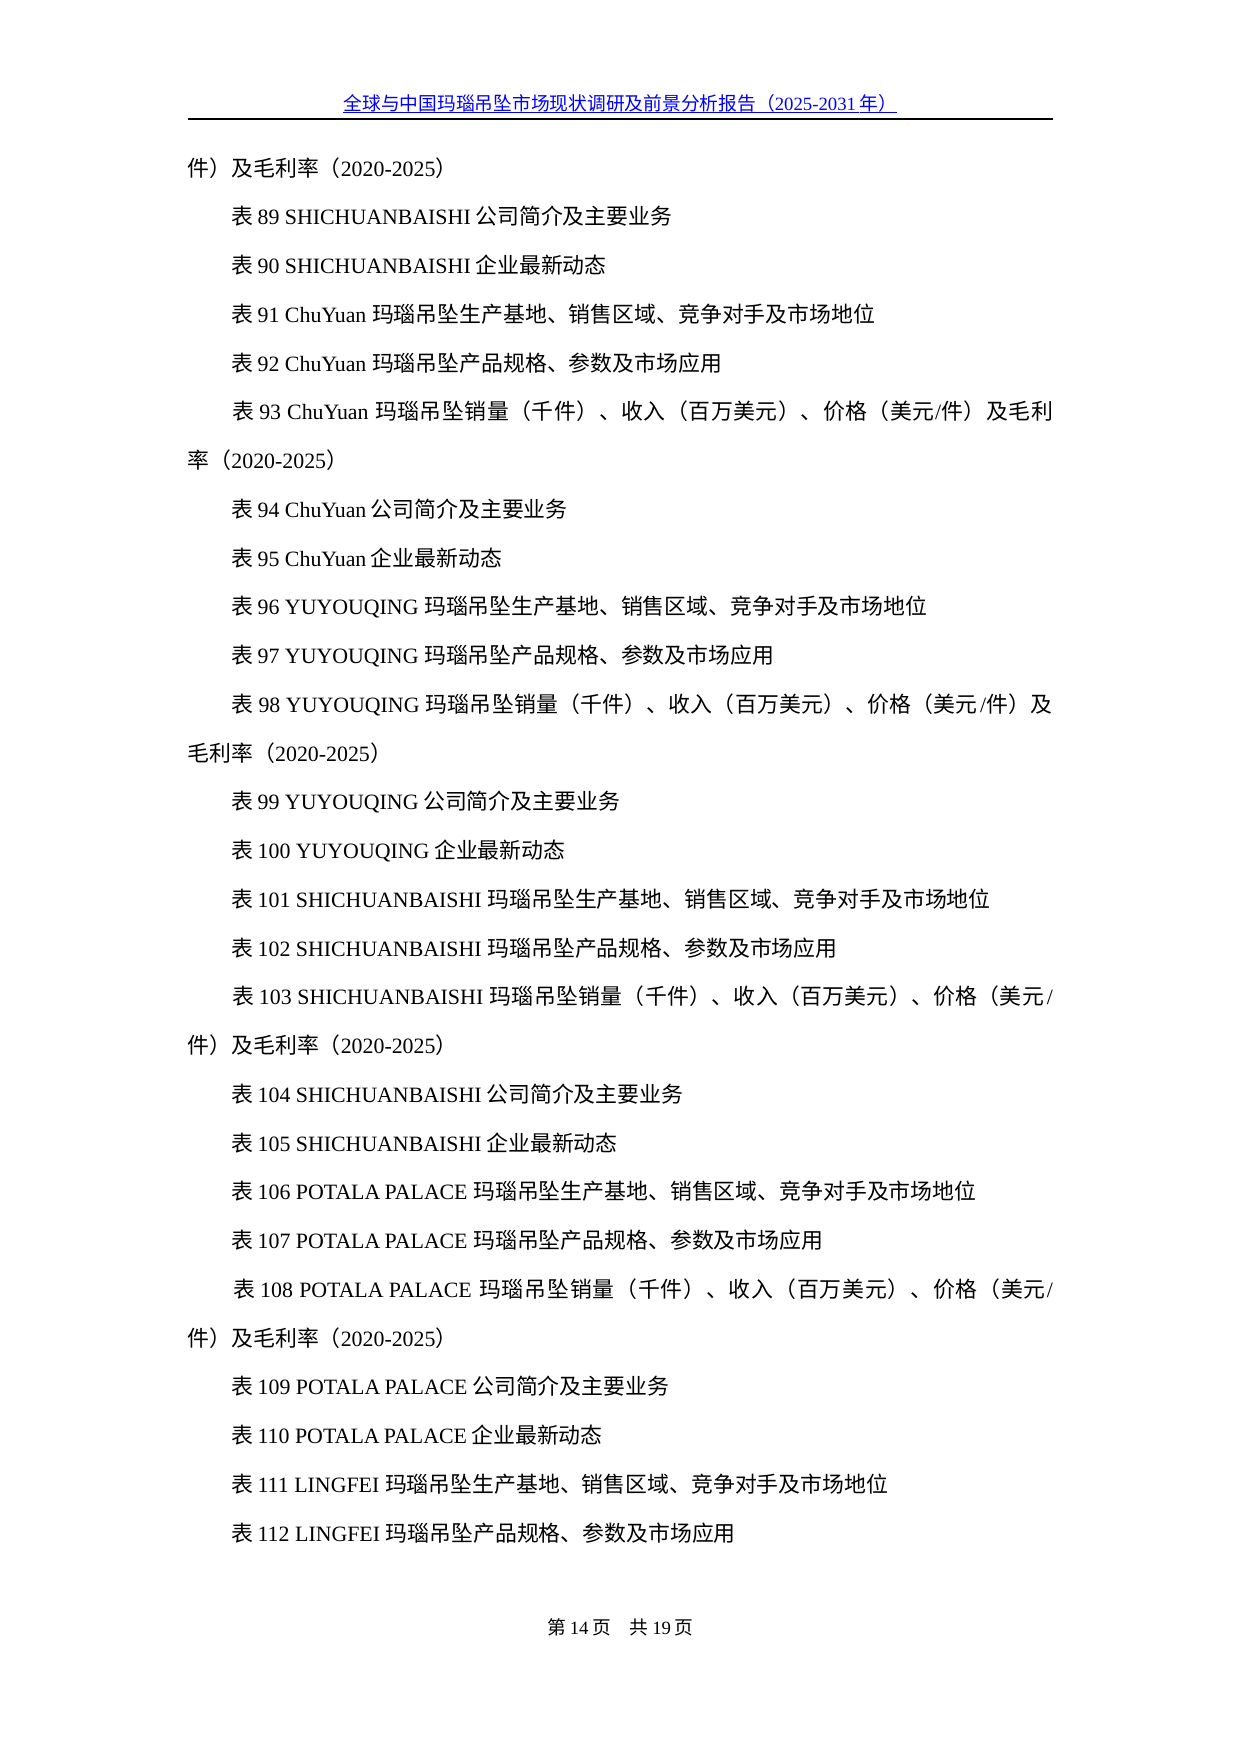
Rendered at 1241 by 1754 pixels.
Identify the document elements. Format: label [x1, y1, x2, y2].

text [187, 150, 1053, 1548]
